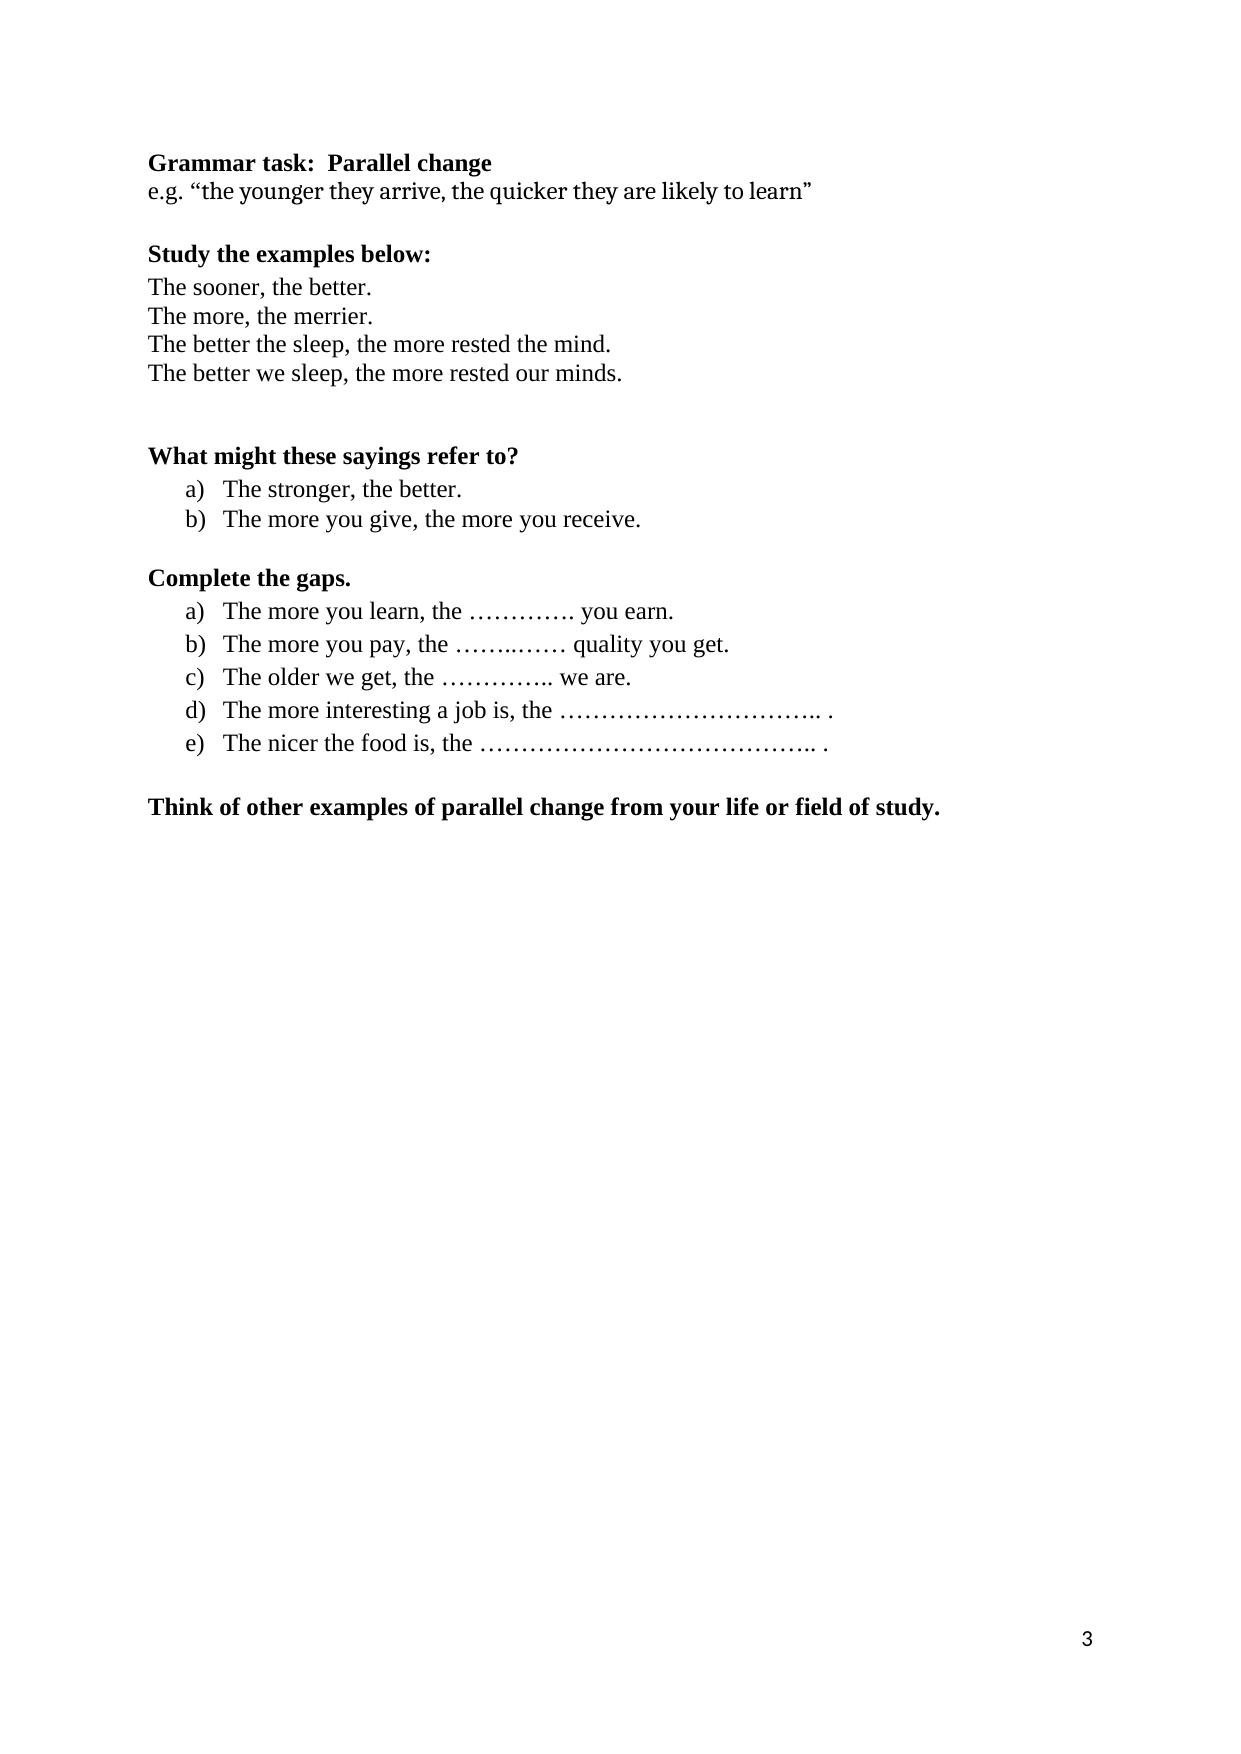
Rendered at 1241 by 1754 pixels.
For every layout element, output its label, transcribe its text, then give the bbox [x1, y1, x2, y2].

list The more you learn, the …………. you earn. [185, 596, 1093, 625]
text The more, the merrier. [148, 301, 1093, 329]
text Study the examples below: [148, 239, 1093, 268]
table_header The more you give, the more you receive. [146, 503, 687, 534]
text What might these sayings refer to? [148, 441, 1093, 469]
text The better we sleep, the more rested our minds. [148, 358, 1093, 387]
list The more interesting a job is, the ………………………….. . [185, 695, 1093, 724]
text The better the sleep, the more rested the mind. [148, 329, 1093, 358]
list The older we get, the ………….. we are. [185, 662, 1093, 691]
text e.g. “the younger they arrive, the quicker they are likely to learn” [148, 176, 1093, 206]
list The stronger, the better. [185, 474, 1093, 503]
text Grammar task: Parallel change [148, 148, 1093, 176]
list The more you pay, the ……..…… quality you get. [185, 629, 1093, 658]
text Think of other examples of parallel change from your life or field of study. [148, 792, 1093, 820]
text Complete the gaps. [148, 563, 1093, 592]
text The sooner, the better. [148, 272, 1093, 301]
list The nicer the food is, the ………………………………….. . [185, 728, 1093, 757]
